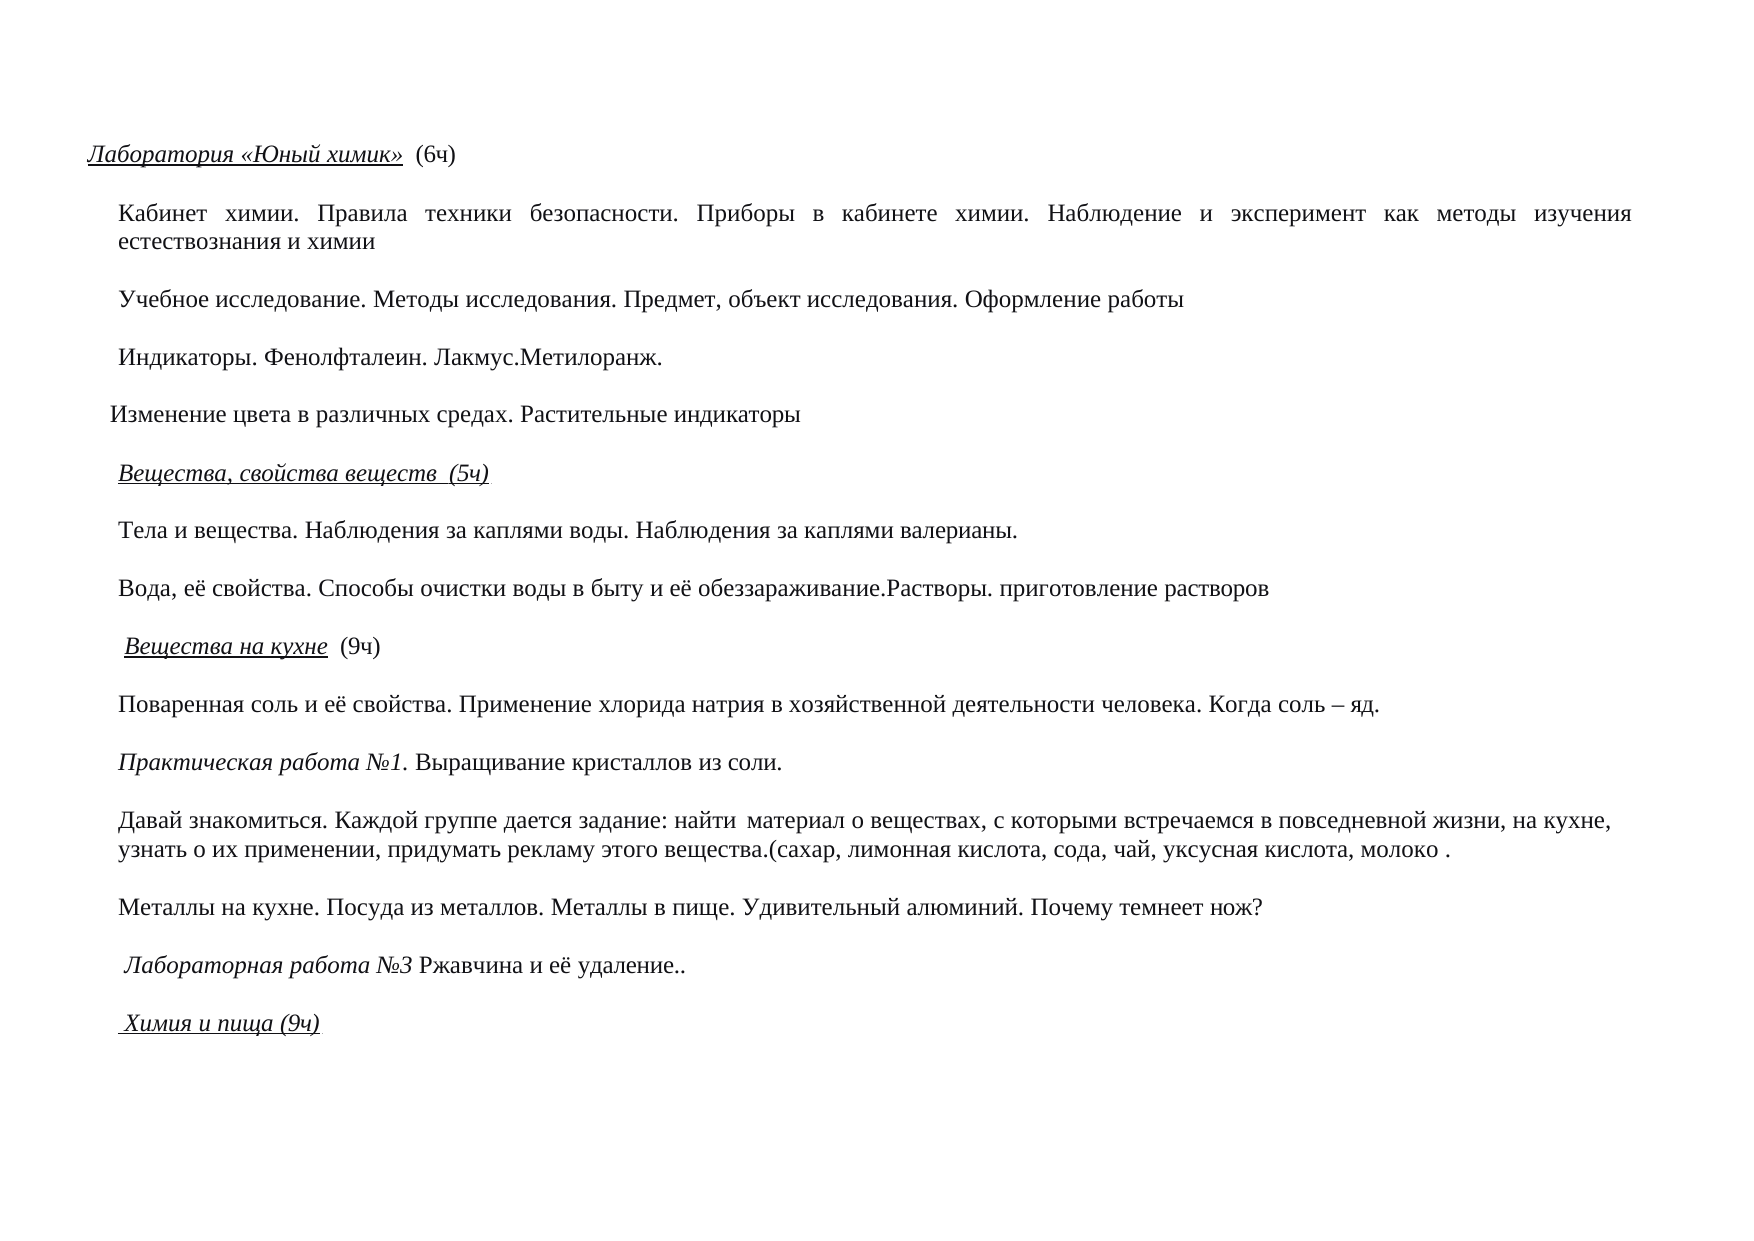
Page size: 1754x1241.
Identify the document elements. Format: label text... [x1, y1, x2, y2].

text Лаборатория «Юный химик» (6ч) [87, 139, 1691, 168]
text Химия и пища (9ч) [118, 1008, 1691, 1036]
text Учебное исследование. Методы исследования. Предмет, объект исследования. Оформление работы Индикаторы. Фенолфталеин. Лакмус.Метилоранж. [118, 284, 1262, 371]
text Лабораторная работа №3 Ржавчина и её удаление.. [124, 950, 1691, 978]
text Тела и вещества. Наблюдения за каплями воды. Наблюдения за каплями валерианы. [118, 515, 1691, 544]
text Практическая работа №1. Выращивание кристаллов из соли. [118, 747, 1691, 776]
text Давай знакомиться. Каждой группе дается задание: найти материал о веществах, с которыми встречаемся в повседневной жизни, на кухне, узнать о их применении, придумать рекламу этого вещества.(сахар, лимонная кислота, сода, чай, уксусная кислота, молоко . [118, 805, 1637, 863]
text Металлы на кухне. Посуда из металлов. Металлы в пище. Удивительный алюминий. Почему темнеет нож? [118, 892, 1691, 920]
text Изменение цвета в различных средах. Растительные индикаторы [109, 399, 1691, 428]
text Кабинет химии. Правила техники безопасности. Приборы в кабинете химии. Наблюдение и эксперимент как методы изучения естествознания и химии [118, 198, 1637, 255]
text Вода, её свойства. Способы очистки воды в быту и её обеззараживание.Растворы. приготовление растворов [118, 573, 1691, 602]
text Вещества на кухне (9ч) [124, 631, 1691, 660]
text Вещества, свойства веществ (5ч) [118, 458, 1691, 486]
text Поваренная соль и её свойства. Применение хлорида натрия в хозяйственной деятельности человека. Когда соль – яд. [118, 689, 1691, 718]
